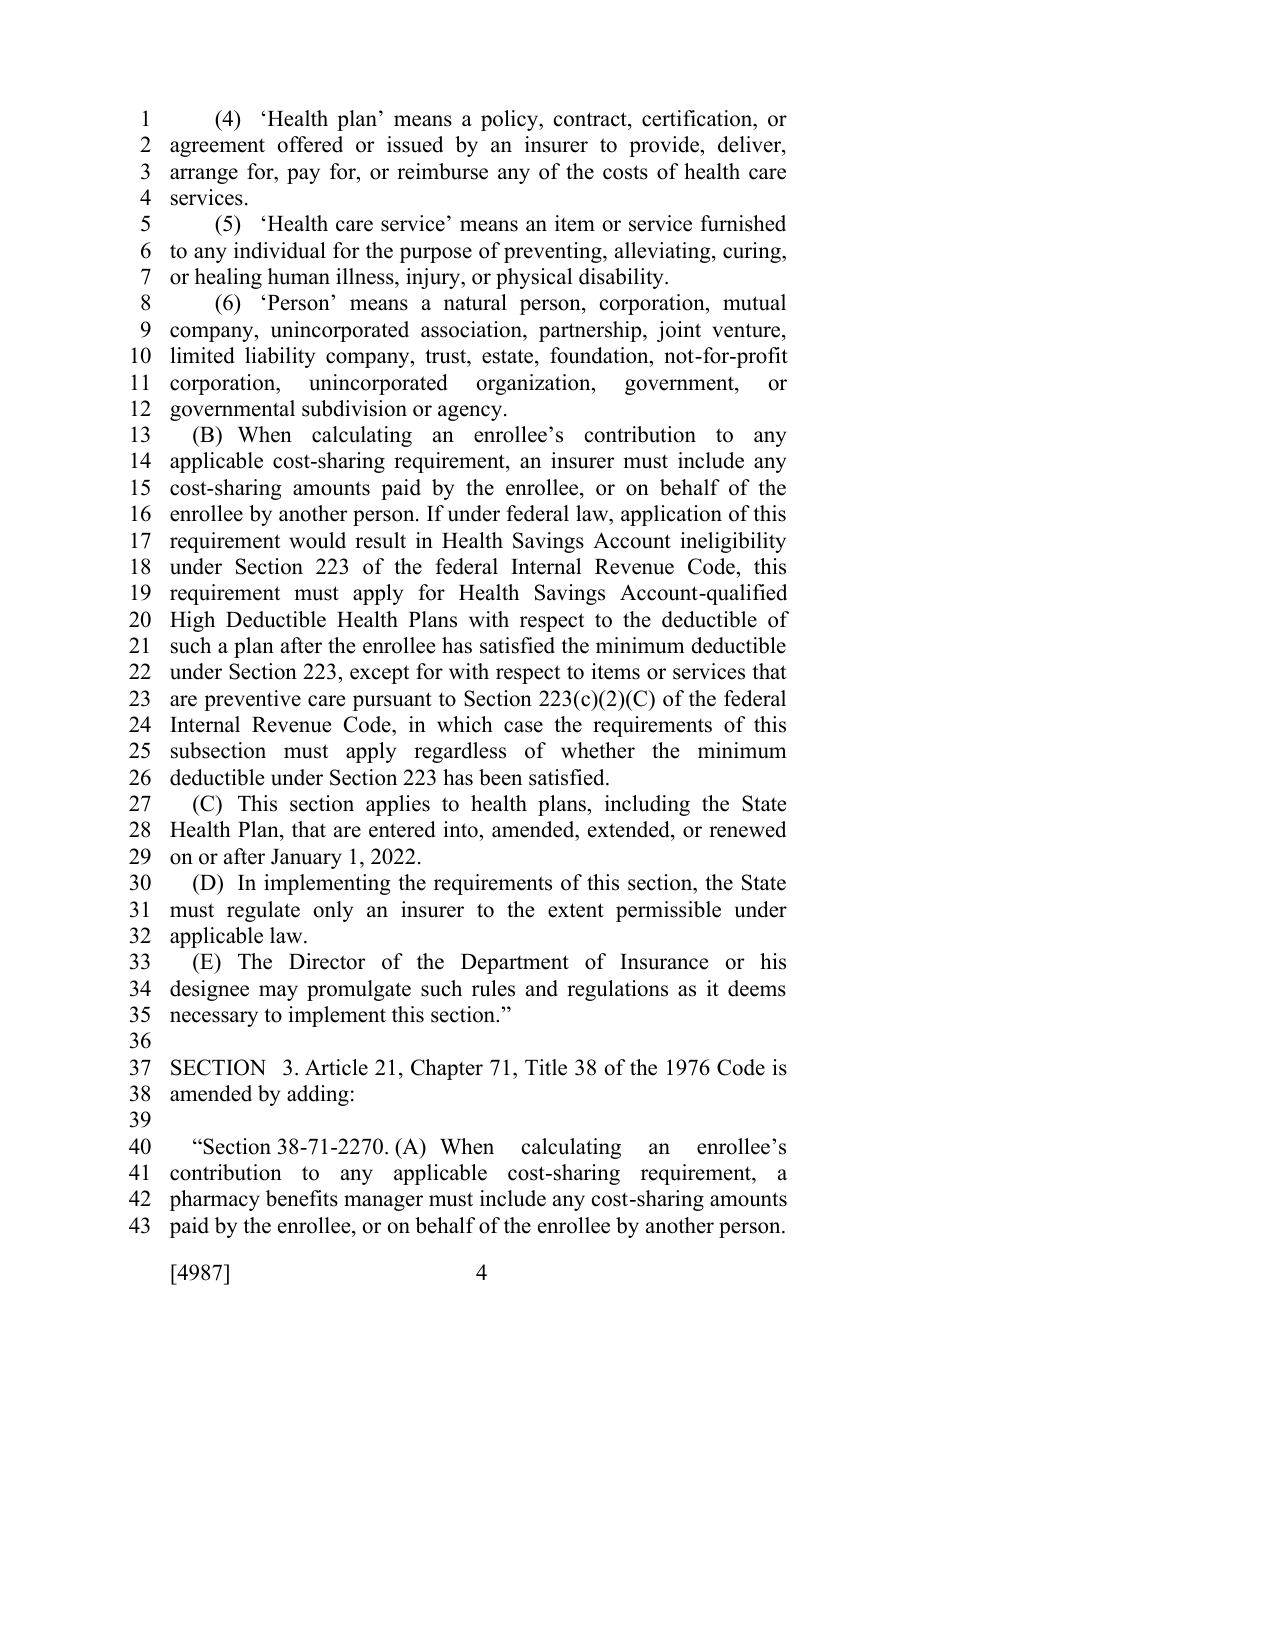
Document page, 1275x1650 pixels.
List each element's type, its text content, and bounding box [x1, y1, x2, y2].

text (E) The Director of the Department of Insurance or his designee may promulgate such rules and regulations as it deems necessary to implement this section.” [169, 948, 787, 1027]
text (5) ‘Health care service’ means an item or service furnished to any individual for the purpose of preventing, alleviating, curing, or healing human illness, injury, or physical disability. [169, 210, 787, 289]
text SECTION 3. Article 21, Chapter 71, Title 38 of the 1976 Code is amended by adding: [169, 1054, 787, 1106]
text (D) In implementing the requirements of this section, the State must regulate only an insurer to the extent permissible under applicable law. [169, 869, 787, 948]
text (6) ‘Person’ means a natural person, corporation, mutual company, unincorporated association, partnership, joint venture, limited liability company, trust, estate, foundation, not-for-profit corporation, unincorporated organization, government, or governmental subdivision or agency. [169, 289, 787, 421]
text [169, 1133, 787, 1238]
text (4) ‘Health plan’ means a policy, contract, certification, or agreement offered or issued by an insurer to provide, deliver, arrange for, pay for, or reimburse any of the costs of health care services. [169, 105, 787, 210]
text (C) This section applies to health plans, including the State Health Plan, that are entered into, amended, extended, or renewed on or after January 1, 2022. [169, 790, 787, 869]
text (B) When calculating an enrollee’s contribution to any applicable cost-sharing requirement, an insurer must include any cost-sharing amounts paid by the enrollee, or on behalf of the enrollee by another person. If under federal law, application of this requirement would result in Health Savings Account ineligibility under Section 223 of the federal Internal Revenue Code, this requirement must apply for Health Savings Account-qualified High Deductible Health Plans with respect to the deductible of such a plan after the enrollee has satisfied the minimum deductible under Section 223, except for with respect to items or services that are preventive care pursuant to Section 223(c)(2)(C) of the federal Internal Revenue Code, in which case the requirements of this subsection must apply regardless of whether the minimum deductible under Section 223 has been satisfied. [169, 421, 787, 790]
